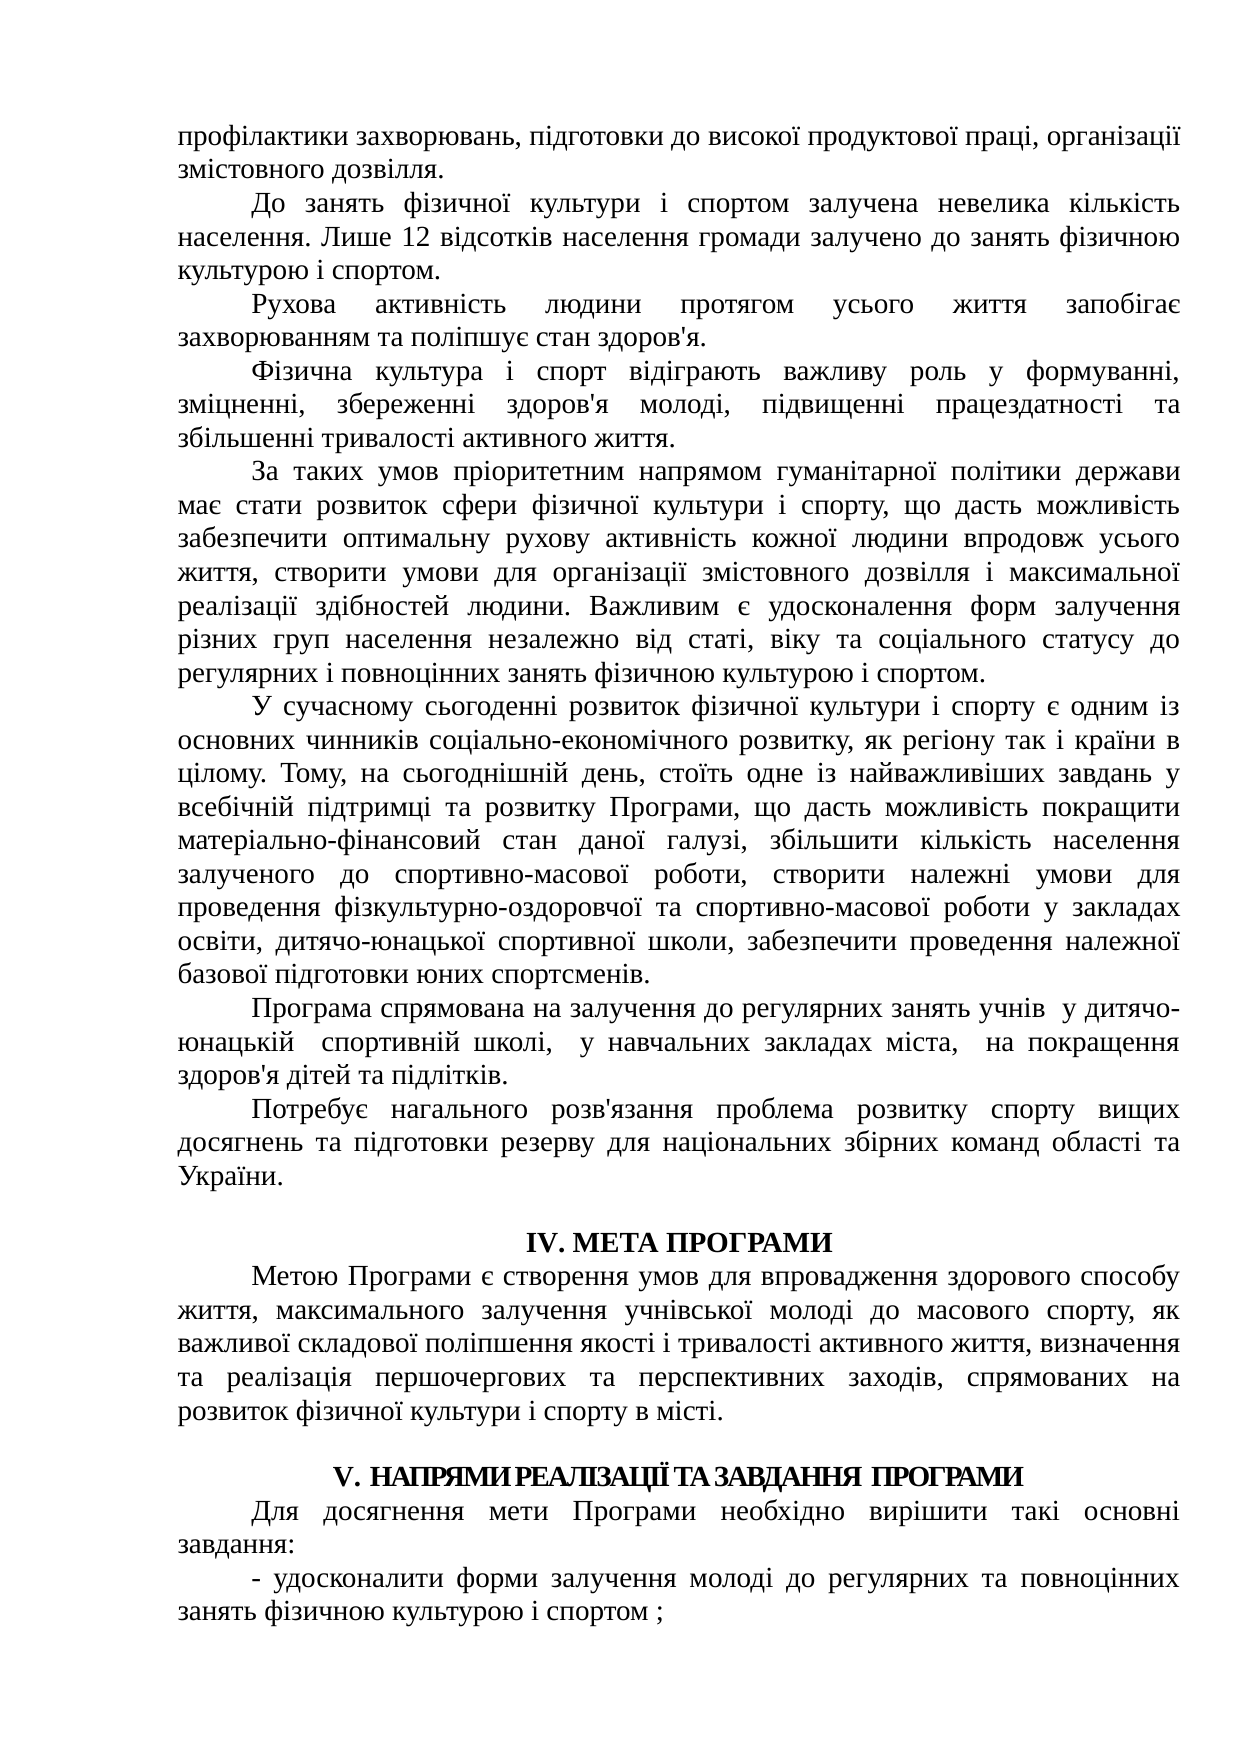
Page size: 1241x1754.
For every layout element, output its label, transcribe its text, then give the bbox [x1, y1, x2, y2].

text Фізична культура і спорт відіграють важливу роль у формуванні, зміцненні, збереженні здоров'я молоді, підвищенні працездатності та збільшенні тривалості активного життя. [177, 353, 1181, 453]
text Потребує нагального розв'язання проблема розвитку спорту вищих досягнень та підготовки резерву для національних збірних команд області та України. [177, 1091, 1181, 1191]
text ІV. МЕТА ПРОГРАМИ [177, 1225, 1181, 1258]
text За таких умов пріоритетним напрямом гуманітарної політики держави має стати розвиток сфери фізичної культури і спорту, що дасть можливість забезпечити оптимальну рухову активність кожної людини впродовж усього життя, створити умови для організації змістовного дозвілля і максимальної реалізації здібностей людини. Важливим є удосконалення форм залучення різних груп населення незалежно від статі, віку та соціального статусу до регулярних і повноцінних занять фізичною культурою і спортом. [177, 453, 1181, 688]
text До занять фізичної культури і спортом залучена невелика кількість населення. Лише 12 відсотків населення громади залучено до занять фізичною культурою і спортом. [177, 185, 1181, 286]
text Рухова активність людини протягом усього життя запобігає захворюванням та поліпшує стан здоров'я. [177, 286, 1181, 353]
text Для досягнення мети Програми необхідно вирішити такі основні завдання: [177, 1493, 1181, 1560]
text V. НАПРЯМИ РЕАЛІЗАЦІЇ ТА ЗАВДАННЯ ПРОГРАМИ [177, 1459, 1181, 1493]
text У сучасному сьогоденні розвиток фізичної культури і спорту є одним із основних чинників соціально-економічного розвитку, як регіону так і країни в цілому. Тому, на сьогоднішній день, стоїть одне із найважливіших завдань у всебічній підтримці та розвитку Програми, що дасть можливість покращити матеріально-фінансовий стан даної галузі, збільшити кількість населення залученого до спортивно-масової роботи, створити належні умови для проведення фізкультурно-оздоровчої та спортивно-масової роботи у закладах освіти, дитячо-юнацької спортивної школи, забезпечити проведення належної базової підготовки юних спортсменів. [177, 688, 1181, 990]
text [177, 118, 1181, 185]
text - удосконалити форми залучення молоді до регулярних та повноцінних занять фізичною культурою і спортом ; [177, 1560, 1181, 1627]
text Програма спрямована на залучення до регулярних занять учнів у дитячо-юнацькій спортивній школі, у навчальних закладах міста, на покращення здоров'я дітей та підлітків. [177, 990, 1181, 1091]
text Метою Програми є створення умов для впровадження здорового способу життя, максимального залучення учнівської молоді до масового спорту, як важливої складової поліпшення якості і тривалості активного життя, визначення та реалізація першочергових та перспективних заходів, спрямованих на розвиток фізичної культури і спорту в місті. [177, 1258, 1181, 1426]
